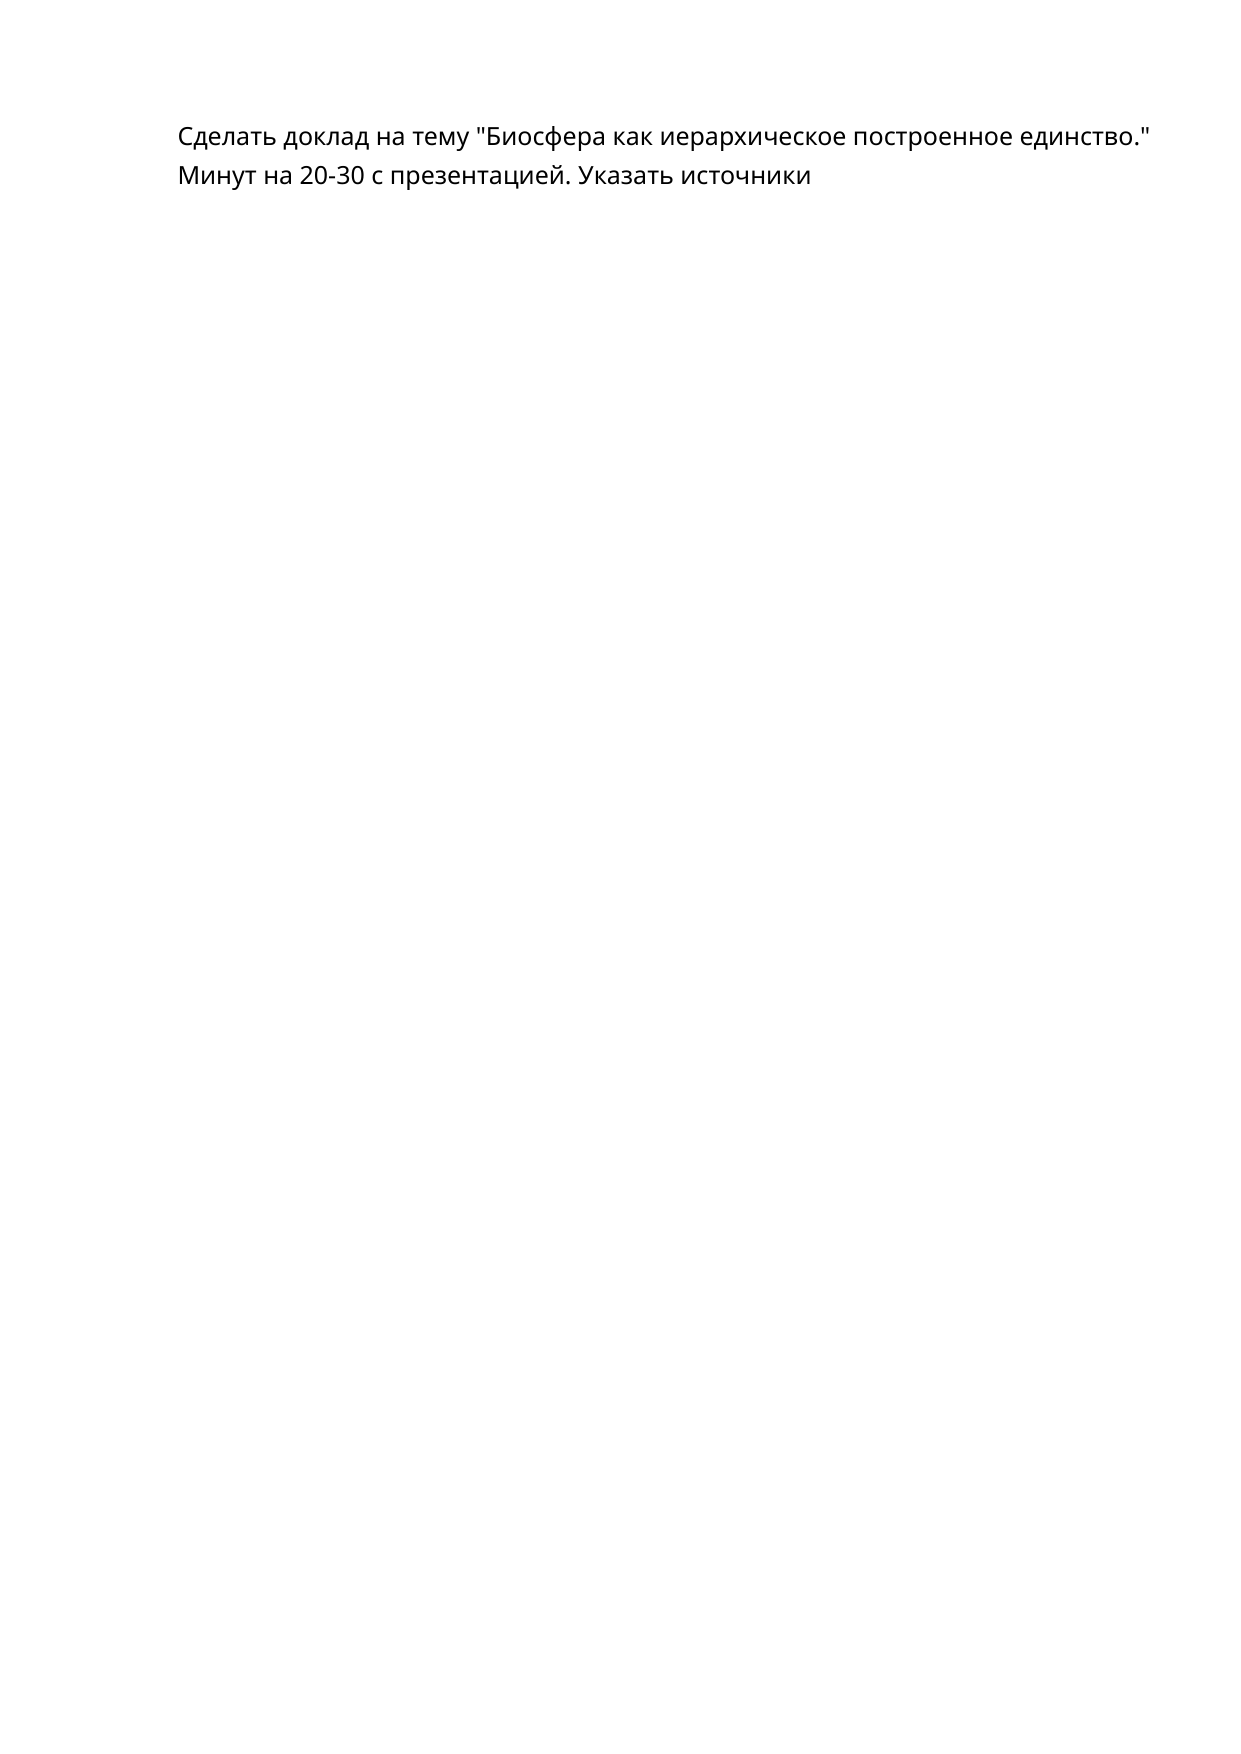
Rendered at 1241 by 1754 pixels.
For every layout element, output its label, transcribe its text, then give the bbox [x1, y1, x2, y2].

text Сделать доклад на тему "Биосфера как иерархическое построенное единство." Минут на 20-30 с презентацией. Указать источники [177, 118, 1152, 191]
